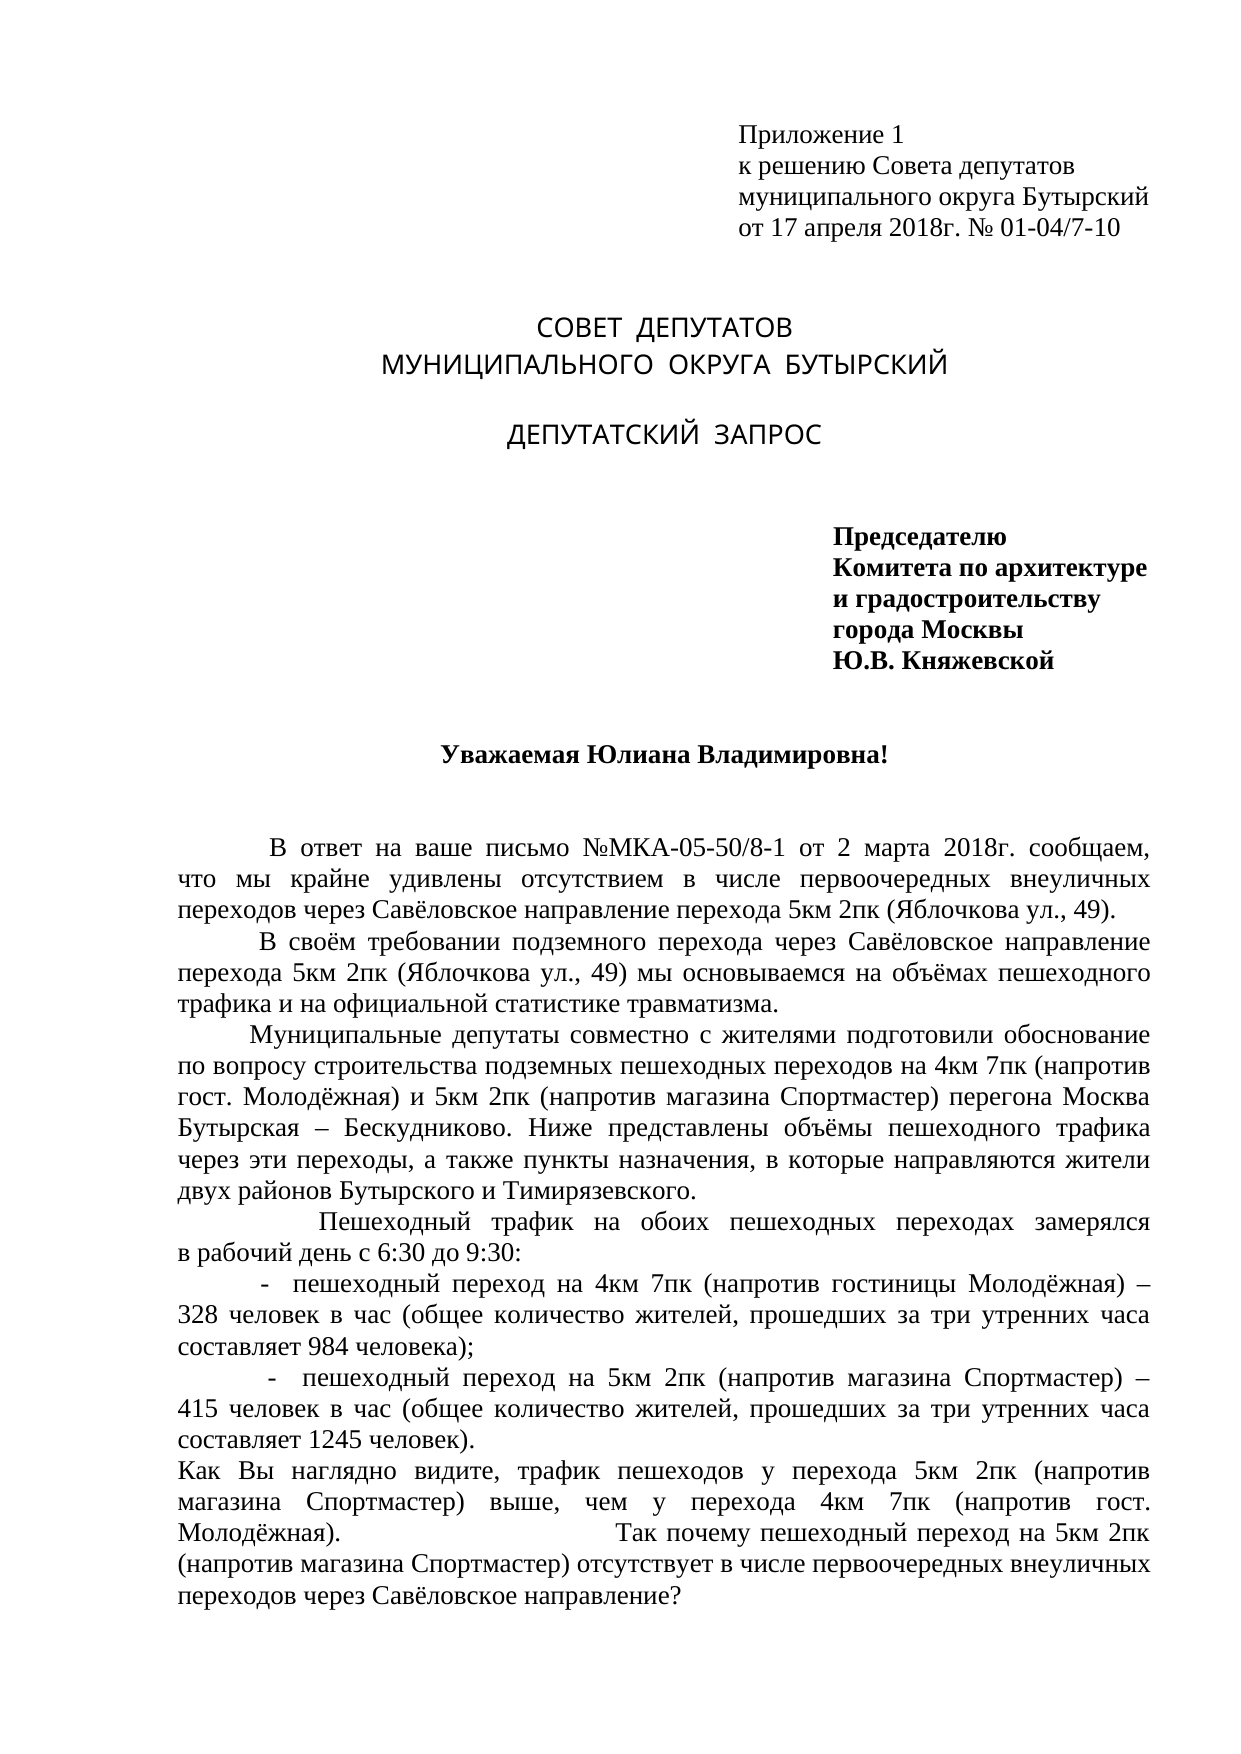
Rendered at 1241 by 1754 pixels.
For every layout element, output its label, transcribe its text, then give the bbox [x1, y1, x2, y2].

text В ответ на ваше письмо №МКА-05-50/8-1 от 2 марта 2018г. сообщаем, что мы крайне удивлены отсутствием в числе первоочередных внеуличных переходов через Савёловское направление перехода 5км 2пк (Яблочкова ул., 49). [177, 831, 1152, 925]
text - пешеходный переход на 5км 2пк (напротив магазина Спортмастер) – 415 человек в час (общее количество жителей, прошедших за три утренних часа составляет 1245 человек). [177, 1361, 1152, 1454]
text ДЕПУТАТСКИЙ ЗАПРОС [177, 416, 1152, 452]
text города Москвы [177, 613, 1152, 644]
text от 17 апреля 2018г. № 01-04/7-10 [177, 212, 1152, 243]
text - пешеходный переход на 4км 7пк (напротив гостиницы Молодёжная) – 328 человек в час (общее количество жителей, прошедших за три утренних часа составляет 984 человека); [177, 1267, 1152, 1361]
text Пешеходный трафик на обоих пешеходных переходах замерялся в рабочий день с 6:30 до 9:30: [177, 1205, 1152, 1267]
text и градостроительству [177, 582, 1152, 613]
text Как Вы наглядно видите, трафик пешеходов у перехода 5км 2пк (напротив магазина Спортмастер) выше, чем у перехода 4км 7пк (напротив гост. Молодёжная). Так почему пешеходный переход на 5км 2пк (напротив магазина Спортмастер) отсутствует в числе первоочередных внеуличных переходов через Савёловское направление? [177, 1454, 1152, 1610]
text СОВЕТ ДЕПУТАТОВ [177, 309, 1152, 346]
text Приложение 1 [177, 118, 1152, 149]
text Муниципальные депутаты совместно с жителями подготовили обоснование по вопросу строительства подземных пешеходных переходов на 4км 7пк (напротив гост. Молодёжная) и 5км 2пк (напротив магазина Спортмастер) перегона Москва Бутырская – Бескудниково. Ниже представлены объёмы пешеходного трафика через эти переходы, а также пункты назначения, в которые направляются жители двух районов Бутырского и Тимирязевского. [177, 1018, 1152, 1205]
text к решению Совета депутатов [177, 149, 1152, 180]
text муниципального округа Бутырский [177, 180, 1152, 212]
text Председателю [177, 520, 1152, 551]
text МУНИЦИПАЛЬНОГО ОКРУГА БУТЫРСКИЙ [177, 346, 1152, 382]
text В своём требовании подземного перехода через Савёловское направление перехода 5км 2пк (Яблочкова ул., 49) мы основываемся на объёмах пешеходного трафика и на официальной статистике травматизма. [177, 925, 1152, 1018]
text Уважаемая Юлиана Владимировна! [177, 738, 1152, 769]
text Комитета по архитектуре [177, 551, 1152, 582]
text Ю.В. Княжевской [177, 644, 1152, 676]
